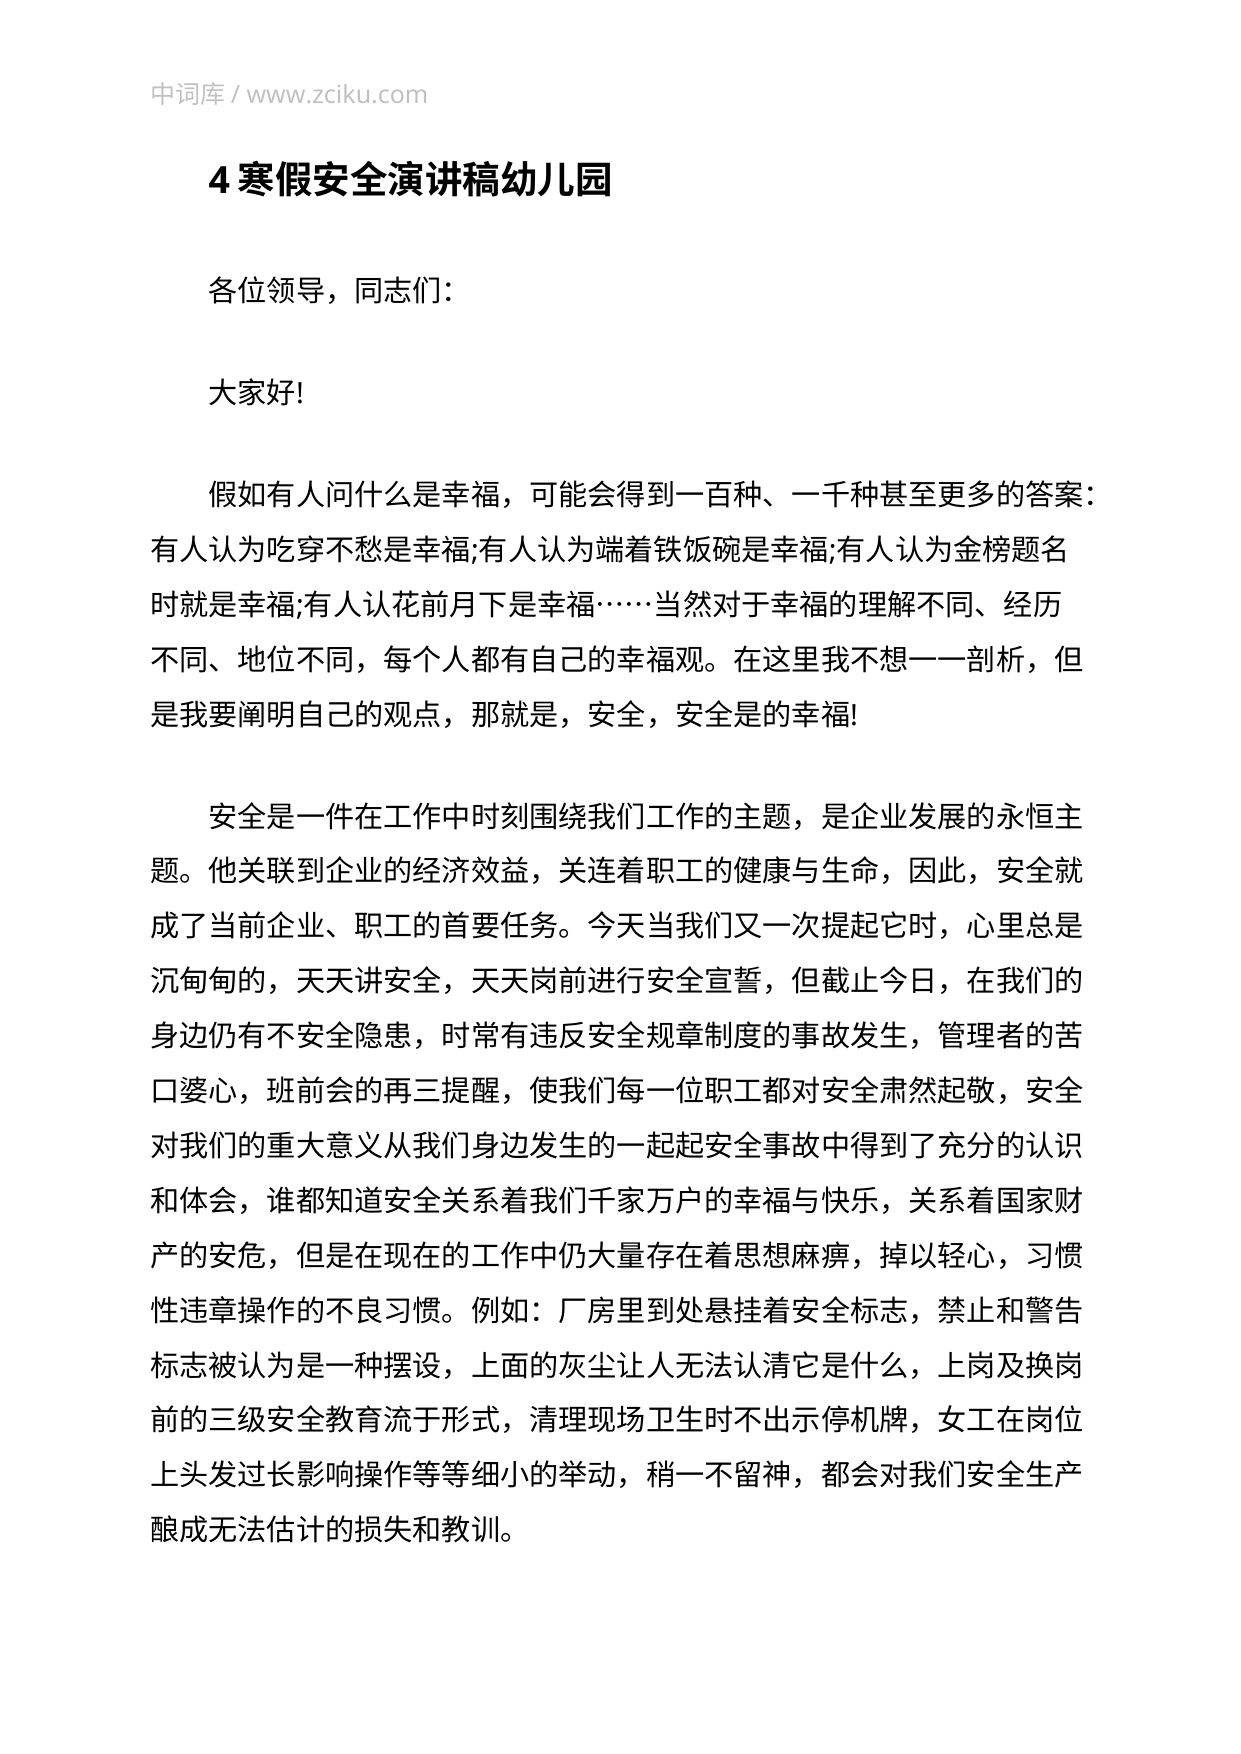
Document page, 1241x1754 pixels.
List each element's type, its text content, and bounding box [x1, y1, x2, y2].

text 大家好! [150, 369, 1090, 412]
text 假如有人问什么是幸福，可能会得到一百种、一千种甚至更多的答案：有人认为吃穿不愁是幸福;有人认为端着铁饭碗是幸福;有人认为金榜题名时就是幸福;有人认花前月下是幸福……当然对于幸福的理解不同、经历不同、地位不同，每个人都有自己的幸福观。在这里我不想一一剖析，但是我要阐明自己的观点，那就是，安全，安全是的幸福! [150, 471, 1090, 733]
text 各位领导，同志们： [150, 268, 1090, 310]
text 4寒假安全演讲稿幼儿园 [150, 150, 1090, 204]
text 安全是一件在工作中时刻围绕我们工作的主题，是企业发展的永恒主题。他关联到企业的经济效益，关连着职工的健康与生命，因此，安全就成了当前企业、职工的首要任务。今天当我们又一次提起它时，心里总是沉甸甸的，天天讲安全，天天岗前进行安全宣誓，但截止今日，在我们的身边仍有不安全隐患，时常有违反安全规章制度的事故发生，管理者的苦口婆心，班前会的再三提醒，使我们每一位职工都对安全肃然起敬，安全对我们的重大意义从我们身边发生的一起起安全事故中得到了充分的认识和体会，谁都知道安全关系着我们千家万户的幸福与快乐，关系着国家财产的安危，但是在现在的工作中仍大量存在着思想麻痹，掉以轻心，习惯性违章操作的不良习惯。例如：厂房里到处悬挂着安全标志，禁止和警告标志被认为是一种摆设，上面的灰尘让人无法认清它是什么，上岗及换岗前的三级安全教育流于形式，清理现场卫生时不出示停机牌，女工在岗位上头发过长影响操作等等细小的举动，稍一不留神，都会对我们安全生产酿成无法估计的损失和教训。 [150, 793, 1090, 1549]
